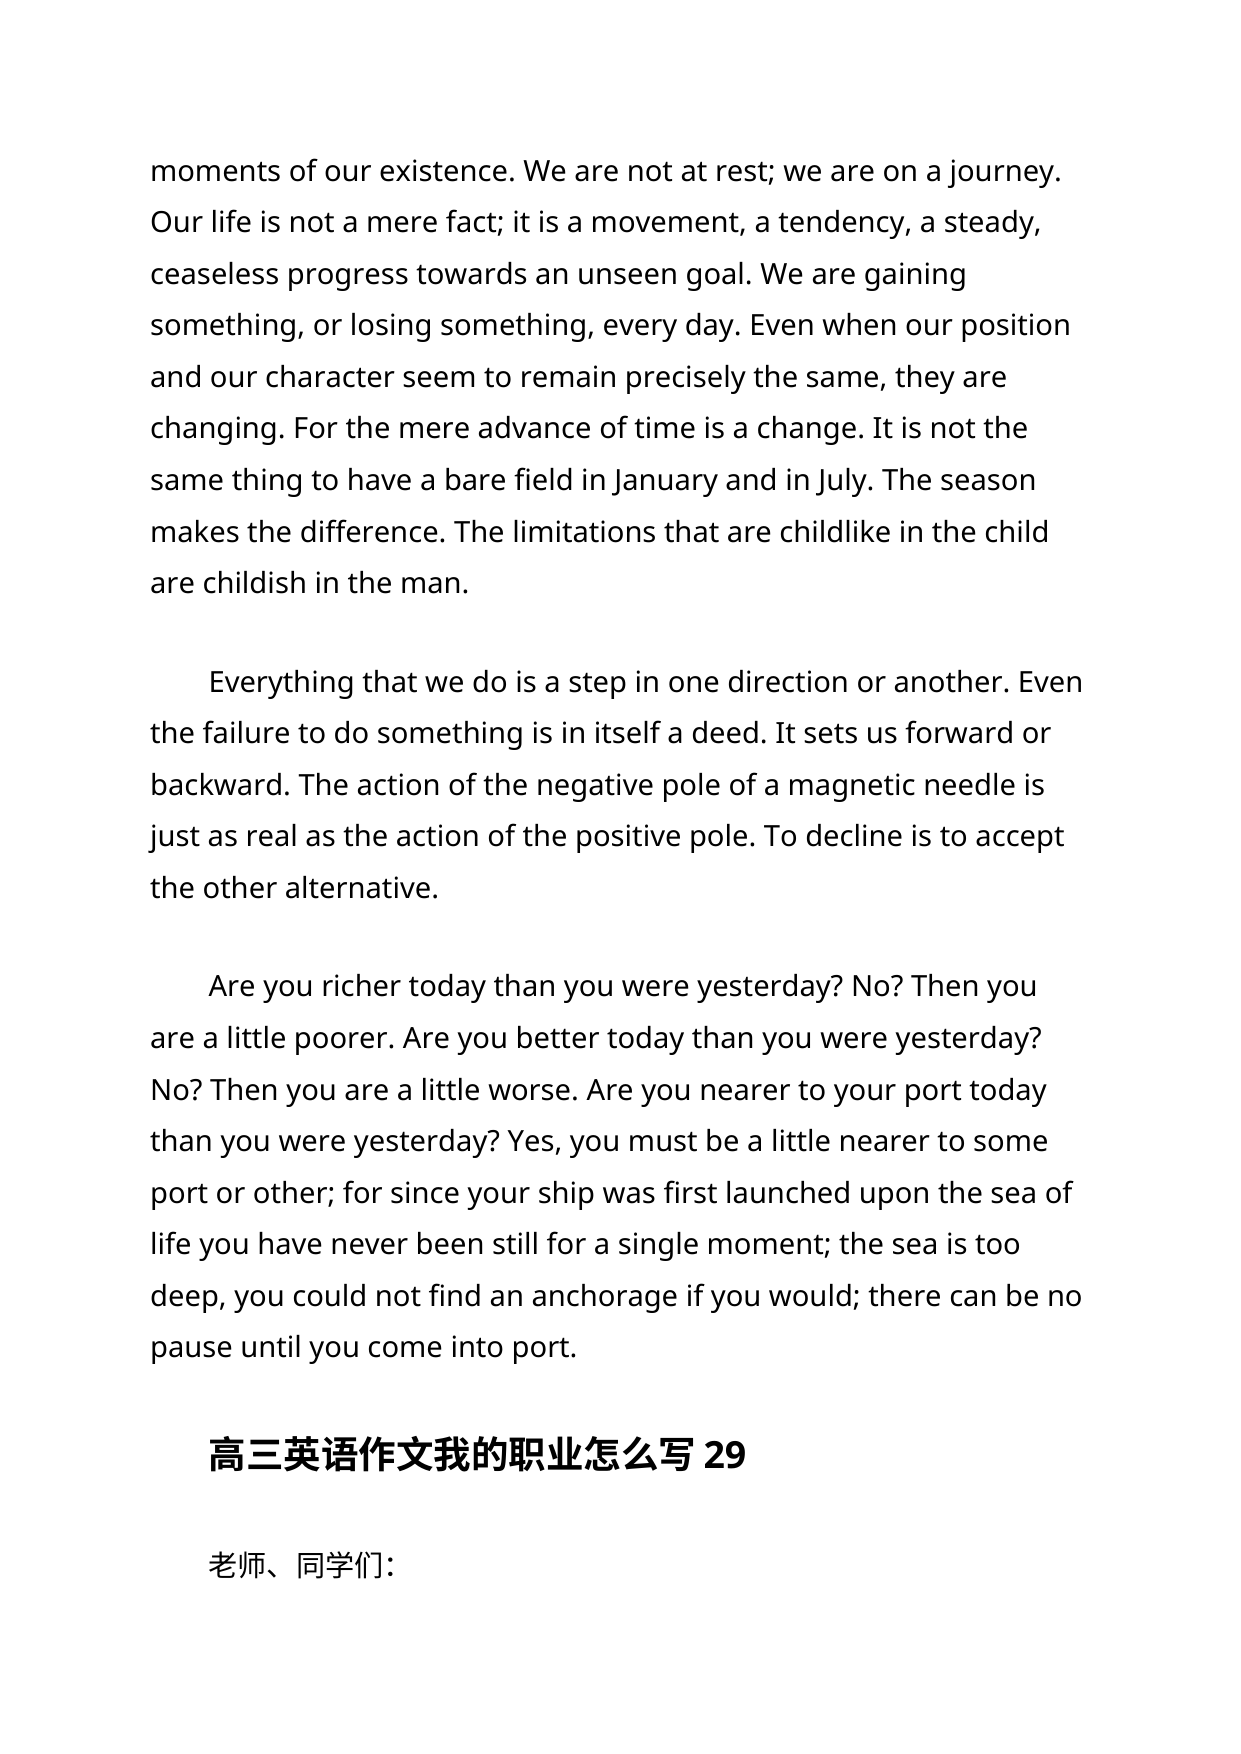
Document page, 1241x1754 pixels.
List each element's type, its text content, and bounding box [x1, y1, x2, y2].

text 高三英语作文我的职业怎么写29 [150, 1425, 1090, 1479]
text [150, 150, 1090, 602]
text 老师、同学们： [150, 1543, 1090, 1585]
text Are you richer today than you were yesterday? No? Then you are a little poorer. Are you better today than you were yesterday? No? Then you are a little worse. Are you nearer to your port today than you were yesterday? Yes, you must be a little nearer to some port or other; for since your ship was first launched upon the sea of life you have never been still for a single moment; the sea is too deep, you could not find an anchorage if you would; there can be no pause until you come into port. [150, 966, 1090, 1366]
text Everything that we do is a step in one direction or another. Even the failure to do something is in itself a deed. It sets us forward or backward. The action of the negative pole of a magnetic needle is just as real as the action of the positive pole. To decline is to accept the other alternative. [150, 661, 1090, 907]
